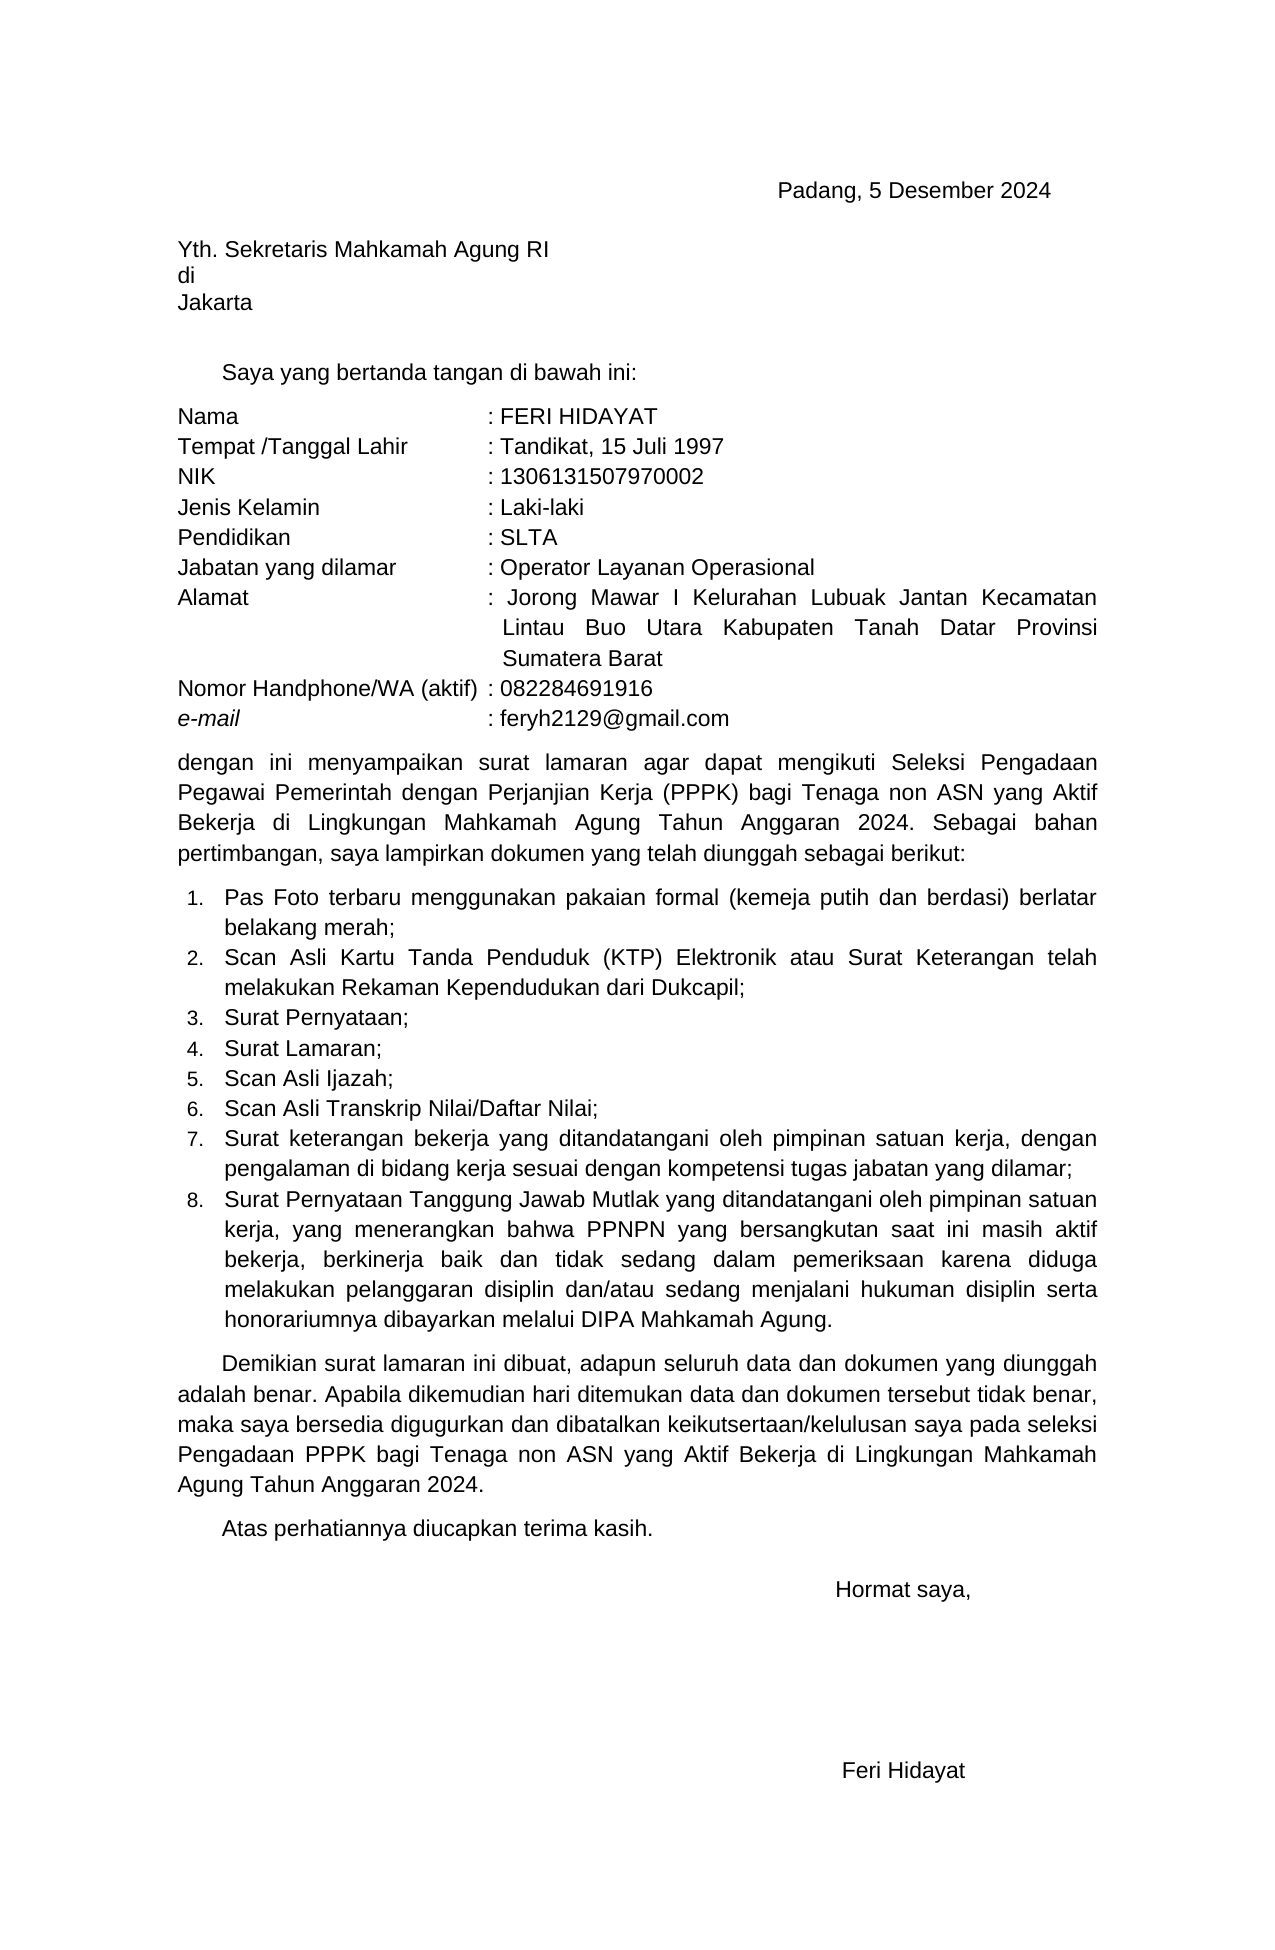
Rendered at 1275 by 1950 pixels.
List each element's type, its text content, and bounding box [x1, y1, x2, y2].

text Jabatan yang dilamar : Operator Layanan Operasional [177, 554, 1098, 580]
list Scan Asli Kartu Tanda Penduduk (KTP) Elektronik atau Surat Keterangan telah melakukan Rekaman Kependudukan dari Dukcapil; [187, 944, 1098, 1000]
text Padang, 5 Desember 2024 [777, 177, 1098, 203]
text Atas perhatiannya diucapkan terima kasih. [177, 1515, 1098, 1541]
list Surat Pernyataan; [187, 1004, 1098, 1031]
list Surat keterangan bekerja yang ditandatangani oleh pimpinan satuan kerja, dengan pengalaman di bidang kerja sesuai dengan kompetensi tugas jabatan yang dilamar; [187, 1125, 1098, 1182]
list Pas Foto terbaru menggunakan pakaian formal (kemeja putih dan berdasi) berlatar belakang merah; [187, 883, 1098, 940]
text Jakarta [177, 288, 1098, 315]
text Alamat : Jorong Mawar I Kelurahan Lubuak Jantan Kecamatan Lintau Buo Utara Kabupaten Tanah Datar Provinsi Sumatera Barat [177, 584, 1098, 671]
text Hormat saya, [709, 1576, 1098, 1602]
text Feri Hidayat [709, 1757, 1098, 1783]
text Nama : FERI HIDAYAT [177, 403, 1098, 429]
text Jenis Kelamin : Laki-laki [177, 493, 1098, 520]
text NIK : 1306131507970002 [177, 463, 1098, 489]
text e-mail : feryh2129@gmail.com [177, 705, 1098, 731]
text Nomor Handphone/WA (aktif) : 082284691916 [177, 675, 1098, 701]
text Demikian surat lamaran ini dibuat, adapun seluruh data dan dokumen yang diunggah adalah benar. Apabila dikemudian hari ditemukan data dan dokumen tersebut tidak benar, maka saya bersedia digugurkan dan dibatalkan keikutsertaan/kelulusan saya pada seleksi Pengadaan PPPK bagi Tenaga non ASN yang Aktif Bekerja di Lingkungan Mahkamah Agung Tahun Anggaran 2024. [177, 1350, 1098, 1497]
list Surat Pernyataan Tanggung Jawab Mutlak yang ditandatangani oleh pimpinan satuan kerja, yang menerangkan bahwa PPNPN yang bersangkutan saat ini masih aktif bekerja, berkinerja baik dan tidak sedang dalam pemeriksaan karena diduga melakukan pelanggaran disiplin dan/atau sedang menjalani hukuman disiplin serta honorariumnya dibayarkan melalui DIPA Mahkamah Agung. [187, 1186, 1098, 1333]
text Saya yang bertanda tangan di bawah ini: [222, 359, 1098, 385]
text Pendidikan : SLTA [177, 524, 1098, 550]
list Scan Asli Ijazah; [187, 1065, 1098, 1091]
list Scan Asli Transkrip Nilai/Daftar Nilai; [187, 1095, 1098, 1121]
text dengan ini menyampaikan surat lamaran agar dapat mengikuti Seleksi Pengadaan Pegawai Pemerintah dengan Perjanjian Kerja (PPPK) bagi Tenaga non ASN yang Aktif Bekerja di Lingkungan Mahkamah Agung Tahun Anggaran 2024. Sebagai bahan pertimbangan, saya lampirkan dokumen yang telah diunggah sebagai berikut: [177, 749, 1098, 866]
text di [177, 262, 1098, 288]
text Yth. Sekretaris Mahkamah Agung RI [177, 236, 1098, 262]
text Tempat /Tanggal Lahir : Tandikat, 15 Juli 1997 [177, 433, 1098, 459]
list Surat Lamaran; [187, 1034, 1098, 1061]
